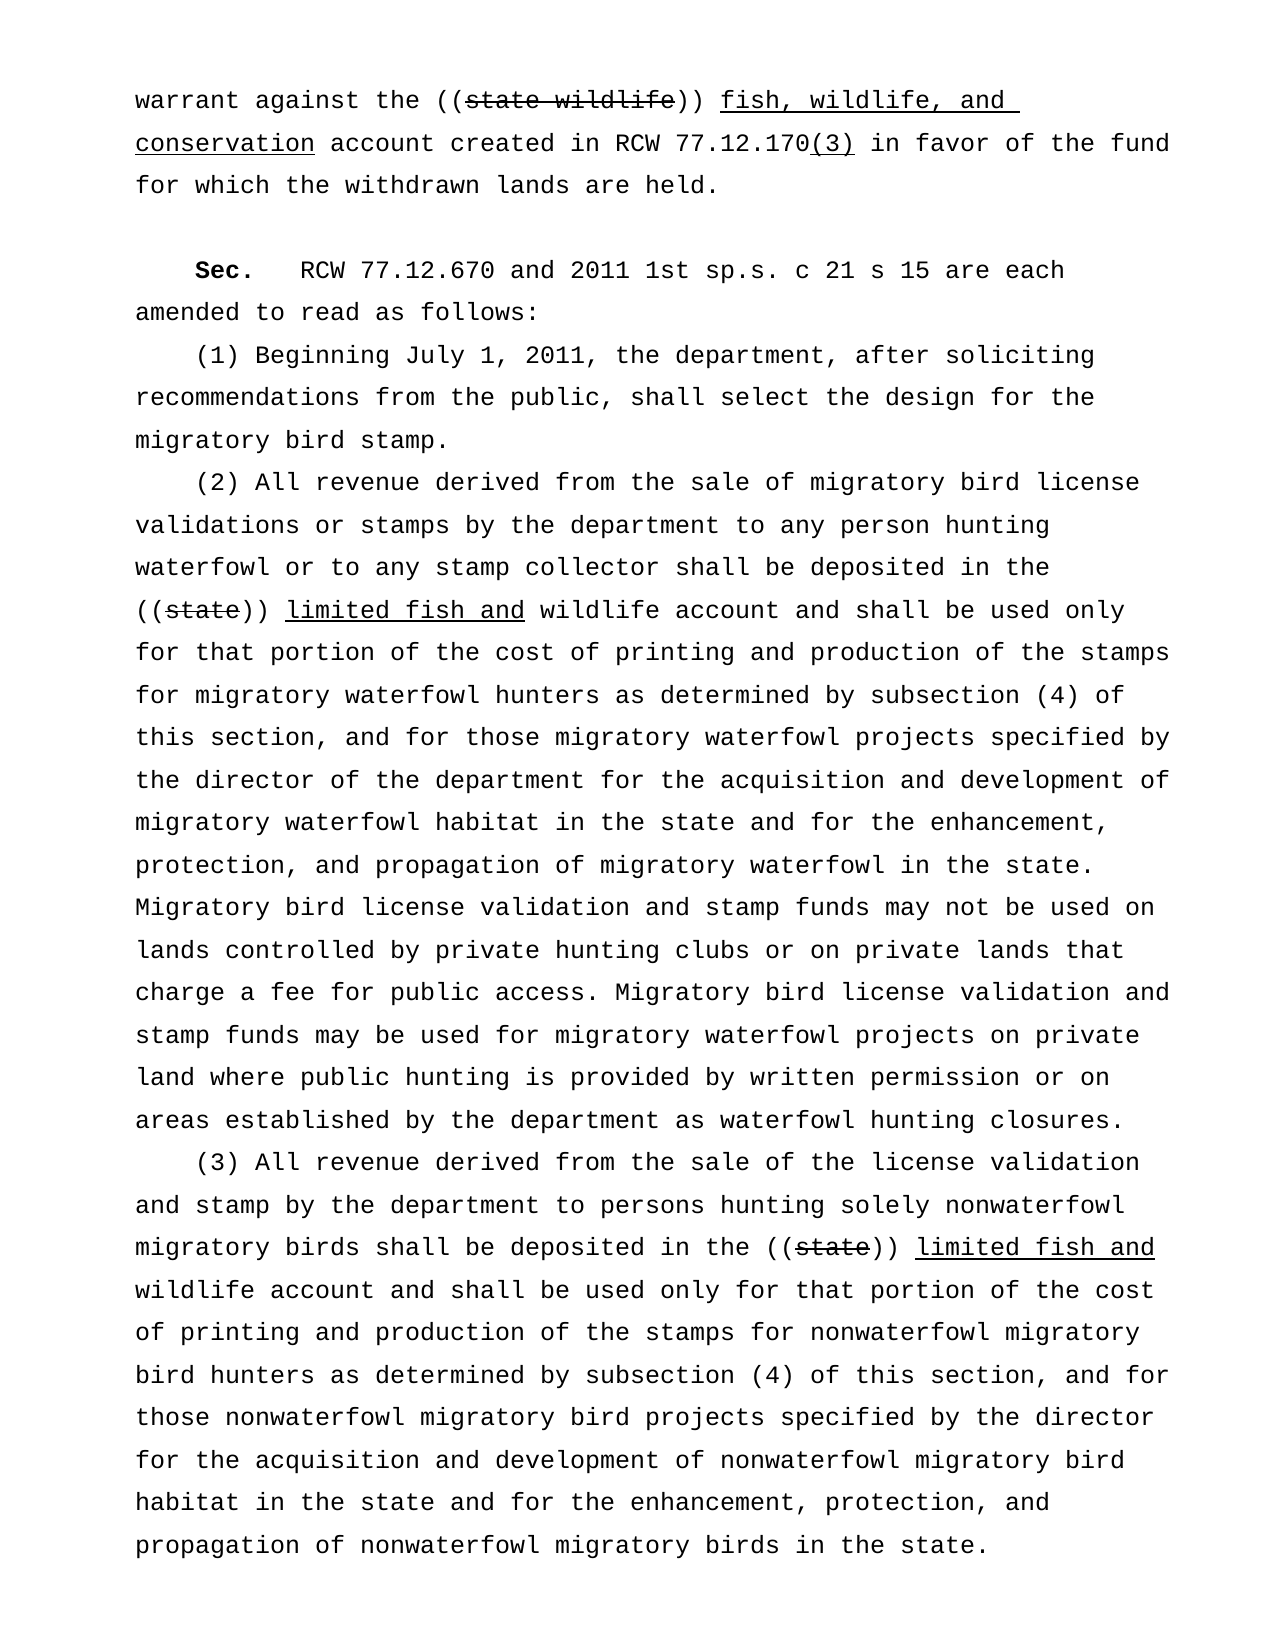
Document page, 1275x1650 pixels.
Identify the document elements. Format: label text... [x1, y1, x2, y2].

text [135, 75, 1170, 202]
text (3) All revenue derived from the sale of the license validation and stamp by the department to persons hunting solely nonwaterfowl migratory birds shall be deposited in the ((state)) limited fish and wildlife account and shall be used only for that portion of the cost of printing and production of the stamps for nonwaterfowl migratory bird hunters as determined by subsection (4) of this section, and for those nonwaterfowl migratory bird projects specified by the director for the acquisition and development of nonwaterfowl migratory bird habitat in the state and for the enhancement, protection, and propagation of nonwaterfowl migratory birds in the state. [135, 1137, 1170, 1562]
text (1) Beginning July 1, 2011, the department, after soliciting recommendations from the public, shall select the design for the migratory bird stamp. [135, 329, 1170, 457]
text Sec. RCW 77.12.670 and 2011 1st sp.s. c 21 s 15 are each amended to read as follows: [135, 244, 1170, 329]
text (2) All revenue derived from the sale of migratory bird license validations or stamps by the department to any person hunting waterfowl or to any stamp collector shall be deposited in the ((state)) limited fish and wildlife account and shall be used only for that portion of the cost of printing and production of the stamps for migratory waterfowl hunters as determined by subsection (4) of this section, and for those migratory waterfowl projects specified by the director of the department for the acquisition and development of migratory waterfowl habitat in the state and for the enhancement, protection, and propagation of migratory waterfowl in the state. Migratory bird license validation and stamp funds may not be used on lands controlled by private hunting clubs or on private lands that charge a fee for public access. Migratory bird license validation and stamp funds may be used for migratory waterfowl projects on private land where public hunting is provided by written permission or on areas established by the department as waterfowl hunting closures. [135, 457, 1170, 1137]
